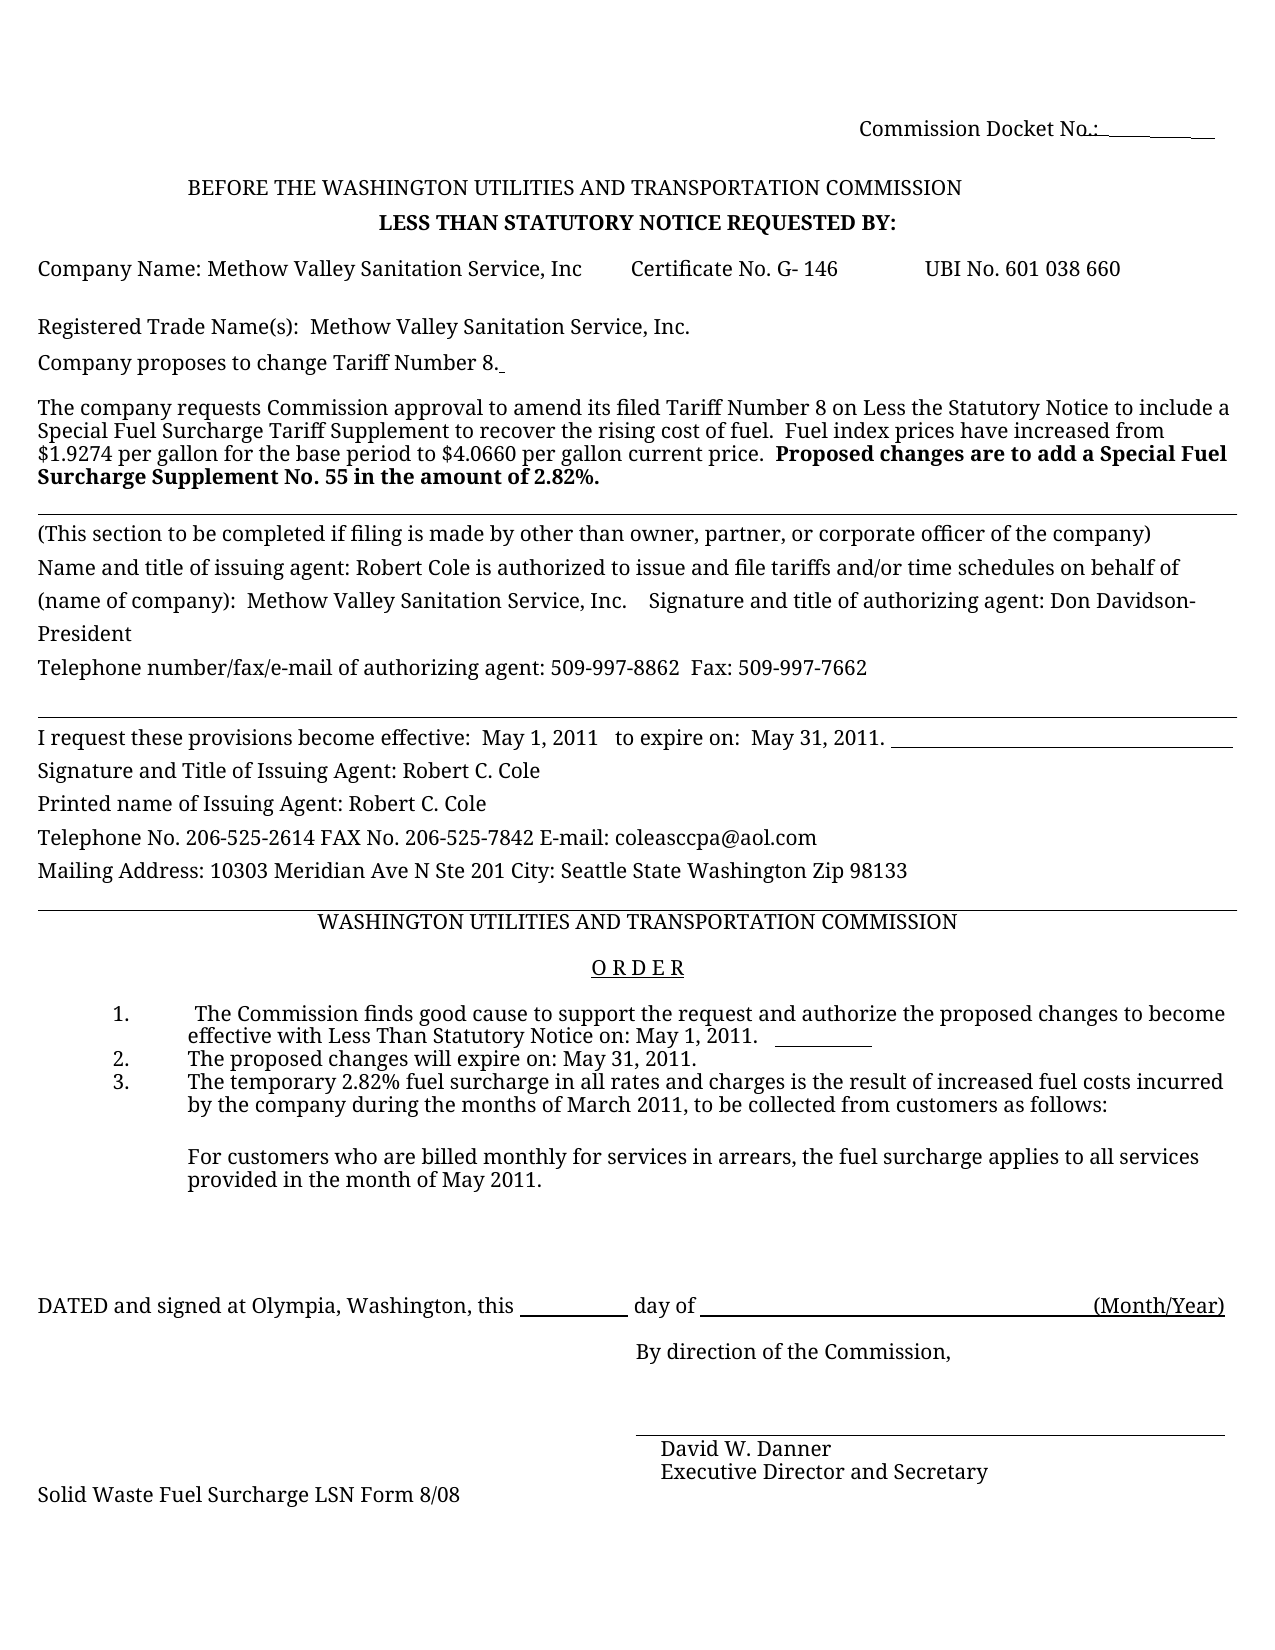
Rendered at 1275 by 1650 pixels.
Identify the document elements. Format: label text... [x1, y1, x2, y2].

text Name and title of issuing agent: Robert Cole is authorized to issue and file tariffs and/or time schedules on behalf of (name of company): Methow Valley Sanitation Service, Inc. Signature and title of authorizing agent: Don Davidson-President [37, 548, 1237, 648]
text 2. The proposed changes will expire on: May 31, 2011. [37, 1048, 1237, 1071]
text David W. Danner [37, 1438, 1237, 1461]
text I request these provisions become effective: May 1, 2011 to expire on: May 31, 2011. [37, 718, 1237, 752]
text Solid Waste Fuel Surcharge LSN Form 8/08 [37, 1484, 1237, 1507]
text DATED and signed at Olympia, Washington, this day of (Month/Year) [37, 1295, 1237, 1318]
text 1. The Commission finds good cause to support the request and authorize the proposed changes to become [112, 1003, 1237, 1026]
text Company Name: Methow Valley Sanitation Service, Inc Certificate No. G- 146 UBI No. 601 038 660 [37, 258, 1237, 304]
text Executive Director and Secretary [37, 1461, 1237, 1484]
text Registered Trade Name(s): Methow Valley Sanitation Service, Inc. [37, 316, 1237, 339]
text Company proposes to change Tariff Number 8. [37, 352, 1237, 374]
text LESS THAN STATUTORY NOTICE REQUESTED BY: [37, 212, 1237, 235]
text effective with Less Than Statutory Notice on: May 1, 2011. [112, 1026, 1237, 1048]
text (This section to be completed if filing is made by other than owner, partner, or corporate officer of the company) [37, 515, 1237, 548]
text 3. The temporary 2.82% fuel surcharge in all rates and charges is the result of increased fuel costs incurred by the company during the months of March 2011, to be collected from customers as follows: [112, 1071, 1237, 1117]
text WASHINGTON UTILITIES AND TRANSPORTATION COMMISSION [37, 911, 1237, 934]
text Telephone No. 206-525-2614 FAX No. 206-525-7842 E-mail: coleasccpa@aol.com [37, 818, 1237, 852]
text Telephone number/fax/e-mail of authorizing agent: 509-997-8862 Fax: 509-997-7662 [37, 648, 1237, 682]
text Commission Docket No.: [37, 118, 1237, 141]
text For customers who are billed monthly for services in arrears, the fuel surcharge applies to all services provided in the month of May 2011. [112, 1146, 1219, 1192]
text Mailing Address: 10303 Meridian Ave N Ste 201 City: Seattle State Washington Zip 98133 [37, 852, 1237, 885]
text Printed name of Issuing Agent: Robert C. Cole [37, 785, 1237, 818]
text Signature and Title of Issuing Agent: Robert C. Cole [37, 752, 1237, 785]
text O R D E R [37, 957, 1237, 980]
text By direction of the Commission, [37, 1341, 1237, 1364]
text BEFORE THE WASHINGTON UTILITIES AND TRANSPORTATION COMMISSION [187, 177, 1237, 199]
text The company requests Commission approval to amend its filed Tariff Number 8 on Less the Statutory Notice to include a Special Fuel Surcharge Tariff Supplement to recover the rising cost of fuel. Fuel index prices have increased from $1.9274 per gallon for the base period to $4.0660 per gallon current price. Proposed changes are to add a Special Fuel Surcharge Supplement No. 55 in the amount of 2.82%. [37, 397, 1237, 489]
